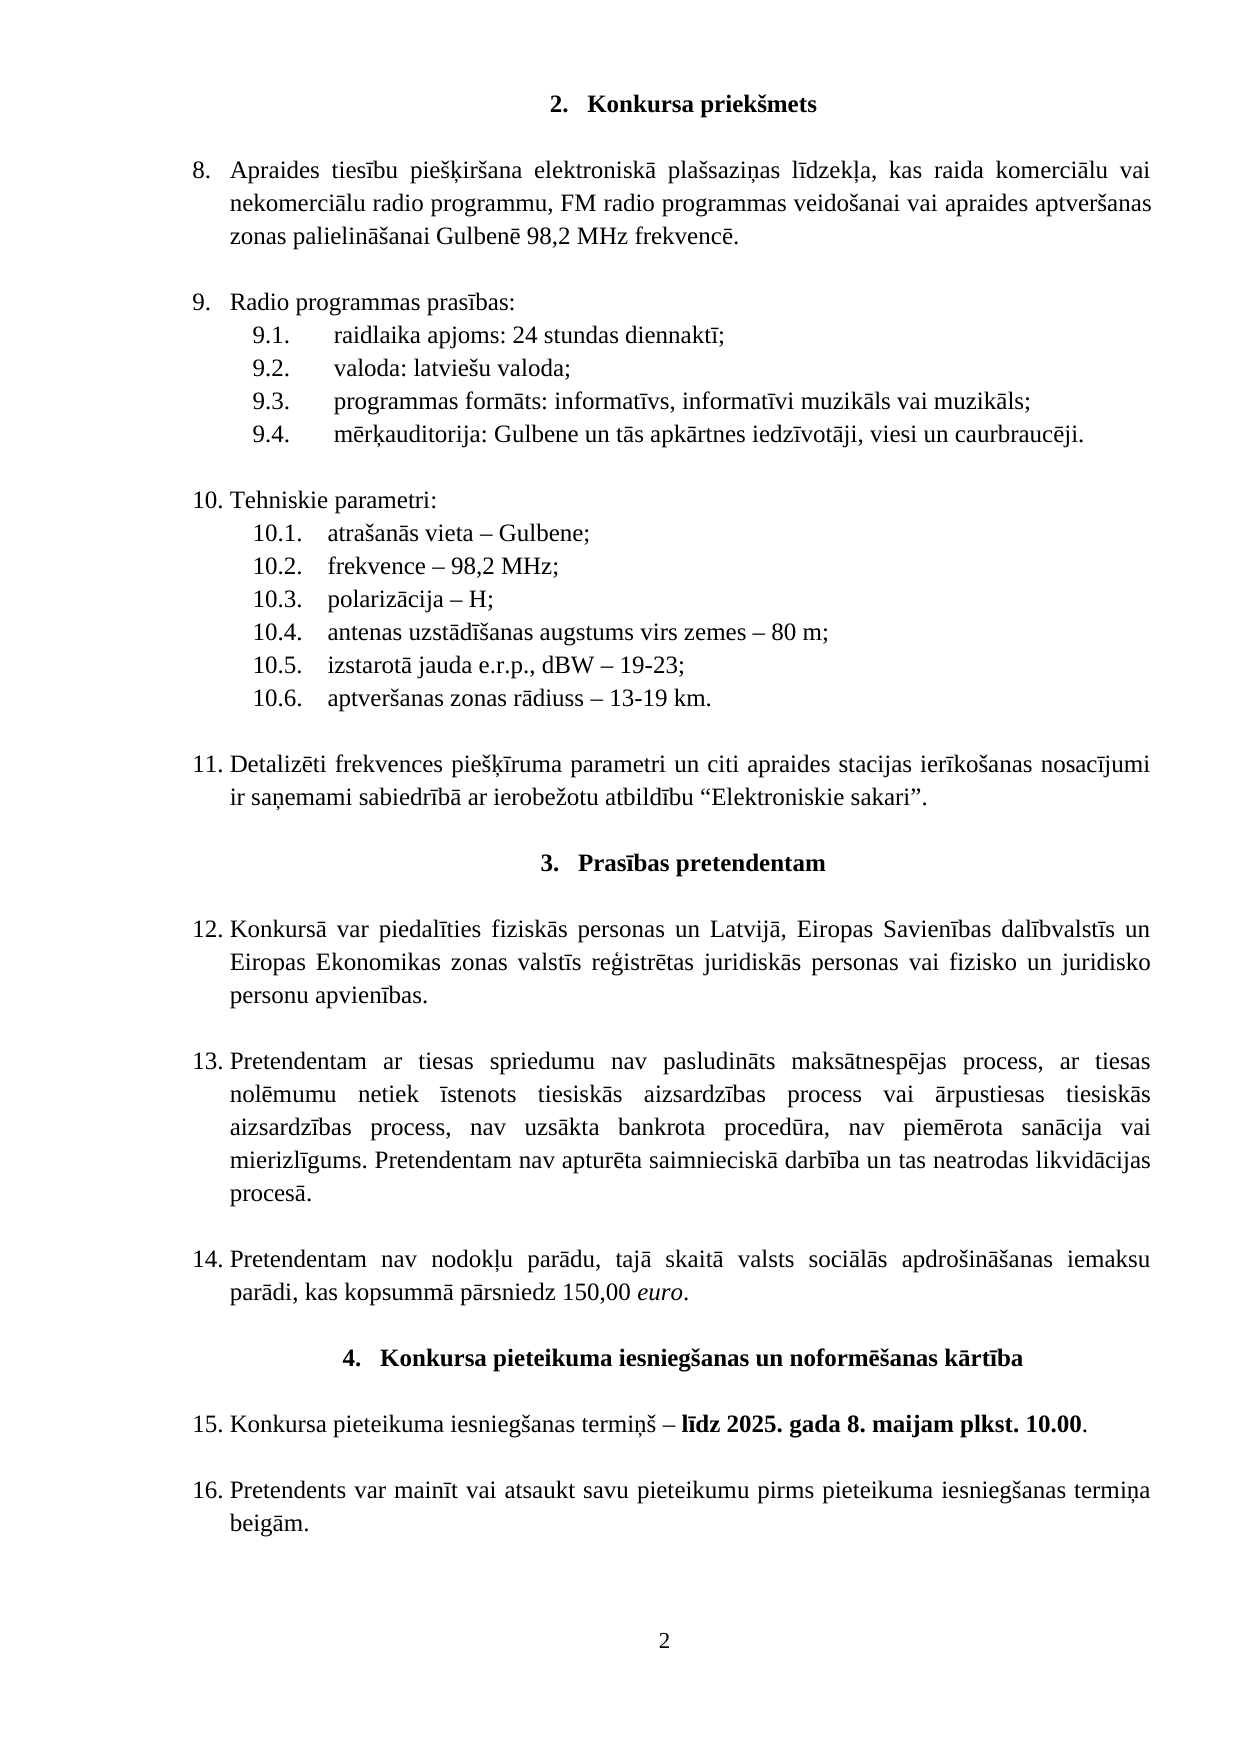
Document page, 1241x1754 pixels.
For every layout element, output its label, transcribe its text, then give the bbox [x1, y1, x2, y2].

list Konkursa pieteikuma iesniegšanas un noformēšanas kārtība [215, 1343, 1152, 1372]
list atrašanās vieta – Gulbene; [252, 518, 1152, 547]
list raidlaika apjoms: 24 stundas diennaktī; [252, 320, 1152, 348]
list Konkursa priekšmets [215, 89, 1152, 117]
list Radio programmas prasības: [192, 287, 1152, 316]
list antenas uzstādīšanas augstums virs zemes – 80 m; [252, 617, 1152, 646]
list Konkursa pieteikuma iesniegšanas termiņš – līdz 2025. gada 8. maijam plkst. 10.00. [192, 1409, 1152, 1438]
list Detalizēti frekvences piešķīruma parametri un citi apraides stacijas ierīkošanas nosacījumi ir saņemami sabiedrībā ar ierobežotu atbildību “Elektroniskie sakari”. [192, 749, 1152, 811]
list frekvence – 98,2 MHz; [252, 551, 1152, 580]
list valoda: latviešu valoda; [252, 353, 1152, 382]
list Pretendentam nav nodokļu parādu, tajā skaitā valsts sociālās apdrošināšanas iemaksu parādi, kas kopsummā pārsniedz 150,00 euro. [192, 1244, 1152, 1306]
list Tehniskie parametri: [192, 485, 1152, 514]
list mērķauditorija: Gulbene un tās apkārtnes iedzīvotāji, viesi un caurbraucēji. [252, 419, 1152, 448]
list izstarotā jauda e.r.p., dBW – 19-23; [252, 650, 1152, 679]
list Pretendentam ar tiesas spriedumu nav pasludināts maksātnespējas process, ar tiesas nolēmumu netiek īstenots tiesiskās aizsardzības process vai ārpustiesas tiesiskās aizsardzības process, nav uzsākta bankrota procedūra, nav piemērota sanācija vai mierizlīgums. Pretendentam nav apturēta saimnieciskā darbība un tas neatrodas likvidācijas procesā. [192, 1046, 1152, 1207]
list Konkursā var piedalīties fiziskās personas un Latvijā, Eiropas Savienības dalībvalstīs un Eiropas Ekonomikas zonas valstīs reģistrētas juridiskās personas vai fizisko un juridisko personu apvienības. [192, 914, 1152, 1009]
list polarizācija – H; [252, 584, 1152, 613]
list Apraides tiesību piešķiršana elektroniskā plašsaziņas līdzekļa, kas raida komerciālu vai nekomerciālu radio programmu, FM radio programmas veidošanai vai apraides aptveršanas zonas palielināšanai Gulbenē 98,2 MHz frekvencē. [192, 155, 1152, 249]
list Prasības pretendentam [215, 848, 1152, 877]
list aptveršanas zonas rādiuss – 13-19 km. [252, 683, 1152, 712]
list Pretendents var mainīt vai atsaukt savu pieteikumu pirms pieteikuma iesniegšanas termiņa beigām. [192, 1476, 1152, 1537]
list programmas formāts: informatīvs, informatīvi muzikāls vai muzikāls; [252, 386, 1152, 414]
